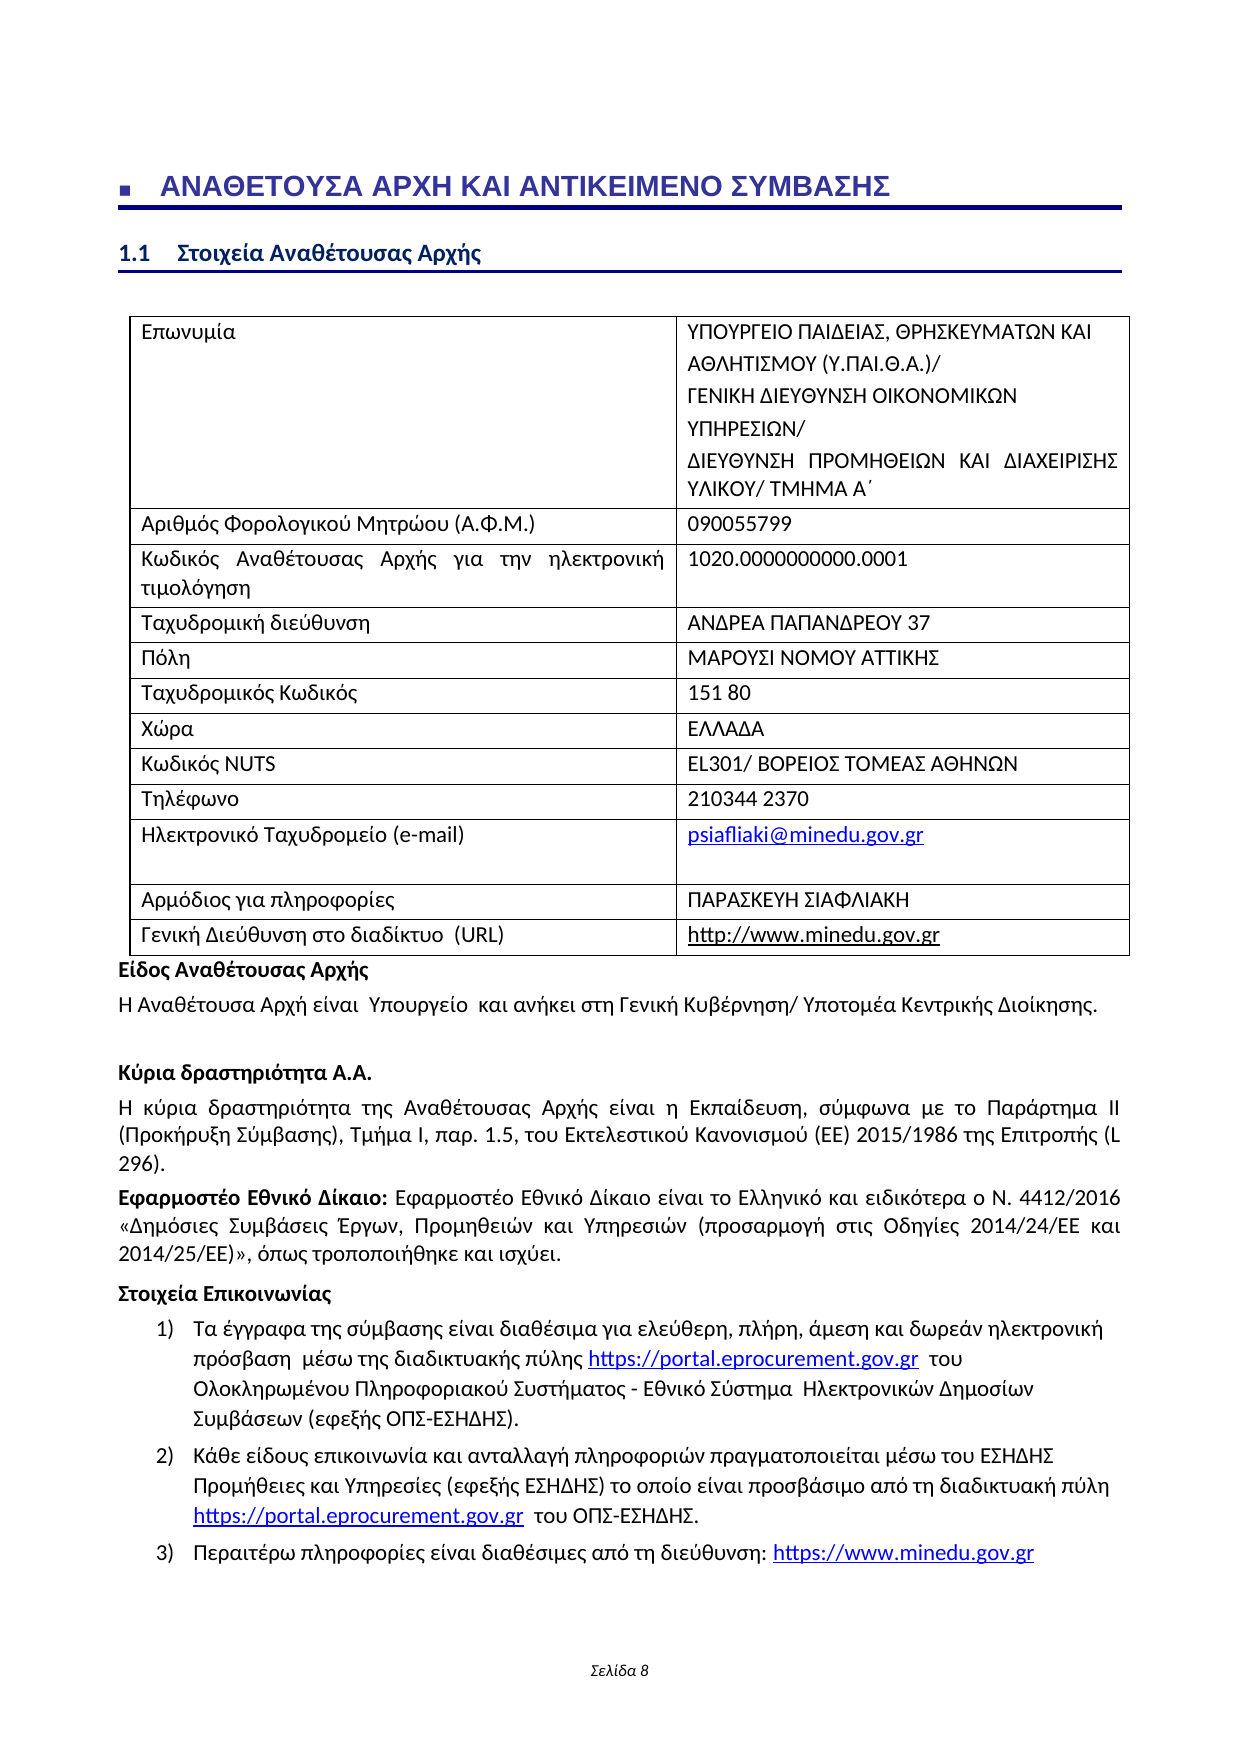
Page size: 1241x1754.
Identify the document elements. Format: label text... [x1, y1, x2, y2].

text Είδος Αναθέτουσας Αρχής [118, 956, 1122, 983]
table_cell Γενική Διεύθυνση στο διαδίκτυο (URL) [131, 920, 676, 954]
table_cell ΜΑΡΟΥΣΙ ΝΟΜΟΥ ΑΤΤΙΚΗΣ [677, 643, 1129, 677]
table_cell Κωδικός ΝUTS [131, 749, 676, 783]
table_cell ΕΛΛΑΔΑ [677, 714, 1129, 748]
table_cell Αρμόδιος για πληροφορίες [131, 885, 676, 919]
text Η κύρια δραστηριότητα της Αναθέτουσας Αρχής είναι η Εκπαίδευση, σύμφωνα με το Παράρτημα ΙΙ (Προκήρυξη Σύμβασης), Τμήμα Ι, παρ. 1.5, του Εκτελεστικού Κανονισμού (ΕΕ) 2015/1986 της Επιτροπής (L 296). [118, 1093, 1122, 1177]
table_cell http://www.minedu.gov.gr [677, 920, 1129, 954]
table_cell Χώρα [131, 714, 676, 748]
text Στοιχεία Επικοινωνίας [118, 1279, 1122, 1307]
list ΑΝΑΘΕΤΟΥΣΑ ΑΡΧΗ ΚΑΙ ΑΝΤΙΚΕΙΜΕΝΟ ΣΥΜΒΑΣΗΣ [118, 169, 1122, 205]
text Κύρια δραστηριότητα Α.Α. [118, 1058, 1122, 1086]
table_cell EL301/ ΒΟΡΕΙΟΣ ΤΟΜΕΑΣ ΑΘΗΝΩΝ [677, 749, 1129, 783]
table_header ΥΠΟΥΡΓΕΙΟ ΠΑΙΔΕΙΑΣ, ΘΡΗΣΚΕΥΜΑΤΩΝ ΚΑΙ ΑΘΛΗΤΙΣΜΟΥ (Υ.ΠΑΙ.Θ.Α.)/ ΓΕΝΙΚΗ ΔΙΕΥΘΥΝΣΗ ΟΙΚΟΝΟΜΙΚΩΝ ΥΠΗΡΕΣΙΩΝ/ ΔΙΕΥΘΥΝΣΗ ΠΡΟΜΗΘΕΙΩΝ ΚΑΙ ΔΙΑΧΕΙΡΙΣΗΣ ΥΛΙΚΟΥ/ ΤΜΗΜΑ Α΄ [677, 317, 1129, 508]
table_cell 1020.0000000000.0001 [677, 545, 1129, 607]
table_cell psiafliaki@minedu.gov.gr [677, 820, 1129, 884]
text 1.1 Στοιχεία Αναθέτουσας Αρχής [118, 237, 1122, 270]
table_cell 090055799 [677, 509, 1129, 543]
table_cell Πόλη [131, 643, 676, 677]
table_cell Κωδικός Αναθέτουσας Αρχής για την ηλεκτρονική τιμολόγηση [131, 545, 676, 607]
text Εφαρμοστέο Εθνικό Δίκαιο: Εφαρμοστέο Εθνικό Δίκαιο είναι το Ελληνικό και ειδικότερα ο Ν. 4412/2016 «Δημόσιες Συμβάσεις Έργων, Προμηθειών και Υπηρεσιών (προσαρμογή στις Οδηγίες 2014/24/ΕΕ και 2014/25/ΕΕ)», όπως τροποποιήθηκε και ισχύει. [118, 1183, 1122, 1267]
table_cell Ηλεκτρονικό Ταχυδρομείο (e-mail) [131, 820, 676, 884]
table_cell 210344 2370 [677, 785, 1129, 819]
table_cell Αριθμός Φορολογικού Μητρώου (Α.Φ.Μ.) [131, 509, 676, 543]
table_header Επωνυμία [131, 317, 676, 508]
list Περαιτέρω πληροφορίες είναι διαθέσιμες από τη διεύθυνση: https://www.minedu.gov.gr [156, 1538, 1122, 1566]
table_cell ΑΝΔΡΕΑ ΠΑΠΑΝΔΡΕΟΥ 37 [677, 608, 1129, 642]
table_cell Ταχυδρομικός Κωδικός [131, 679, 676, 713]
table_cell 151 80 [677, 679, 1129, 713]
table_cell Ταχυδρομική διεύθυνση [131, 608, 676, 642]
table_cell Τηλέφωνο [131, 785, 676, 819]
list Τα έγγραφα της σύμβασης είναι διαθέσιμα για ελεύθερη, πλήρη, άμεση και δωρεάν ηλεκτρονική πρόσβαση μέσω της διαδικτυακής πύλης https://portal.eprocurement.gov.gr του Ολοκληρωμένου Πληροφοριακού Συστήματος - Εθνικό Σύστημα Ηλεκτρονικών Δημοσίων Συμβάσεων (εφεξής ΟΠΣ-ΕΣΗΔΗΣ). [156, 1314, 1122, 1432]
table_cell ΠΑΡΑΣΚΕΥΗ ΣΙΑΦΛΙΑΚΗ [677, 885, 1129, 919]
list Κάθε είδους επικοινωνία και ανταλλαγή πληροφοριών πραγματοποιείται μέσω του ΕΣΗΔΗΣ Προμήθειες και Υπηρεσίες (εφεξής ΕΣΗΔΗΣ) το οποίο είναι προσβάσιμο από τη διαδικτυακή πύλη https://portal.eprocurement.gov.gr του ΟΠΣ-ΕΣΗΔΗΣ. [156, 1441, 1122, 1529]
text Η Αναθέτουσα Αρχή είναι Υπουργείο και ανήκει στη Γενική Κυβέρνηση/ Υποτομέα Κεντρικής Διοίκησης. [118, 990, 1122, 1018]
